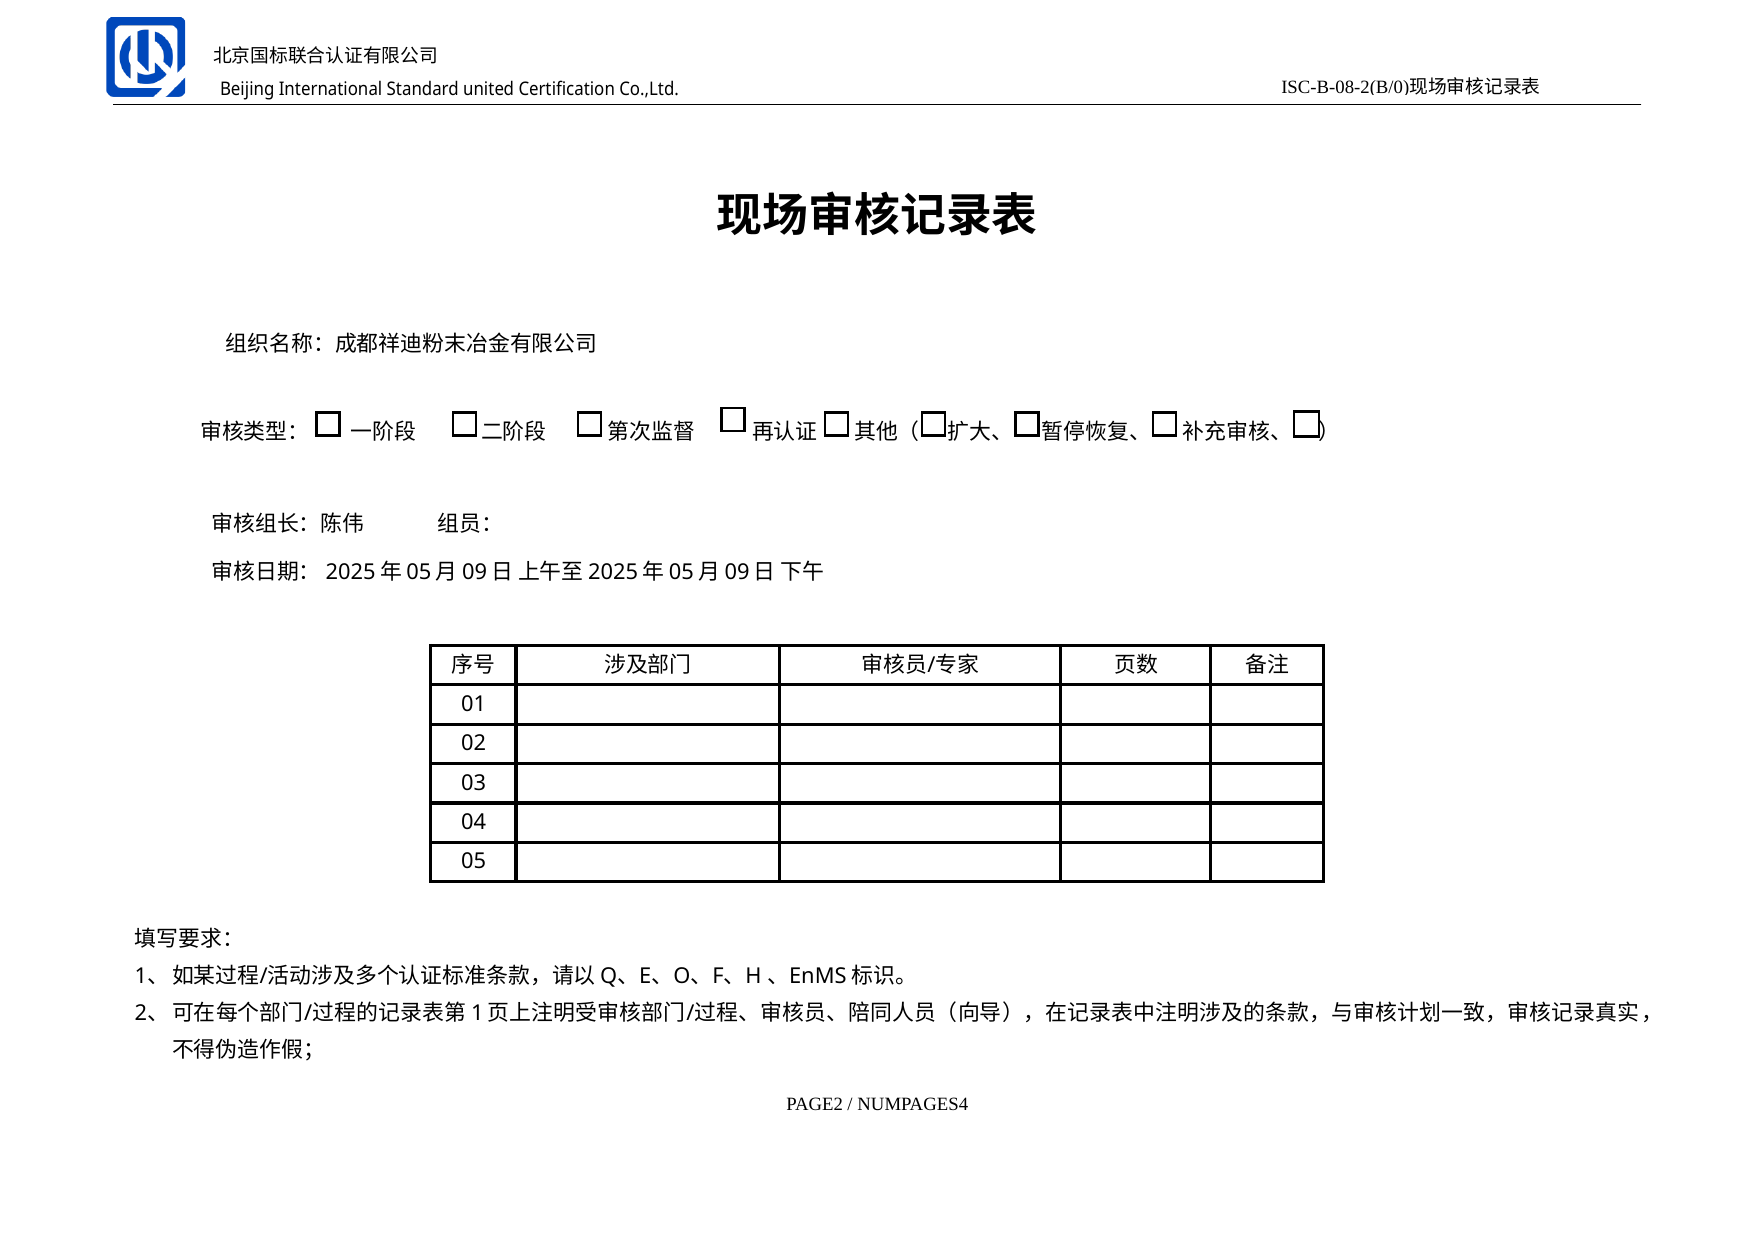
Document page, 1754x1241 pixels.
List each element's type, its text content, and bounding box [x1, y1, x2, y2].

table_cell [1212, 765, 1322, 801]
table_cell 04 [432, 805, 514, 841]
text 现场审核记录表 [112, 163, 1641, 261]
text 组织名称：成都祥迪粉末冶金有限公司 [112, 326, 1641, 358]
table_cell 05 [432, 844, 514, 880]
table_header 涉及部门 [518, 647, 778, 683]
table_cell [1062, 726, 1209, 762]
list 如某过程/活动涉及多个认证标准条款，请以Q、E、O、F、H 、EnMS标识。 [134, 957, 1641, 990]
text 填写要求： [112, 920, 1641, 953]
table_cell [518, 844, 778, 880]
table_header 审核员/专家 [781, 647, 1059, 683]
table_cell [781, 844, 1059, 880]
text 审核组长：陈伟 组员： [112, 506, 1641, 538]
table_header 页数 [1062, 647, 1209, 683]
table_cell [781, 805, 1059, 841]
table_cell [781, 726, 1059, 762]
table_cell 01 [432, 686, 514, 723]
table_cell [1212, 805, 1322, 841]
table_header 序号 [432, 647, 514, 683]
table_cell 02 [432, 726, 514, 762]
table_cell [518, 726, 778, 762]
text 审核日期： 2025年05月09日 上午至2025年05月09日 下午 [112, 554, 1641, 587]
list 可在每个部门/过程的记录表第1页上注明受审核部门/过程、审核员、陪同人员（向导），在记录表中注明涉及的条款，与审核计划一致，审核记录真实，不得伪造作假； [134, 994, 1641, 1064]
table_cell [1062, 805, 1209, 841]
table_cell [781, 765, 1059, 801]
table_cell [518, 765, 778, 801]
table_cell [518, 686, 778, 723]
table_cell [1062, 844, 1209, 880]
picture [106, 17, 186, 97]
table_cell [1062, 686, 1209, 723]
table_cell [1212, 844, 1322, 880]
table_cell [1212, 726, 1322, 762]
table_cell [518, 805, 778, 841]
table_cell [1212, 686, 1322, 723]
table_cell [781, 686, 1059, 723]
table_cell 03 [432, 765, 514, 801]
text 审核类型： 一阶段 二阶段 第次监督 再认证 其他（扩大、暂停恢复、补充审核、） [112, 399, 1641, 464]
table_cell [1062, 765, 1209, 801]
table_header 备注 [1212, 647, 1322, 683]
